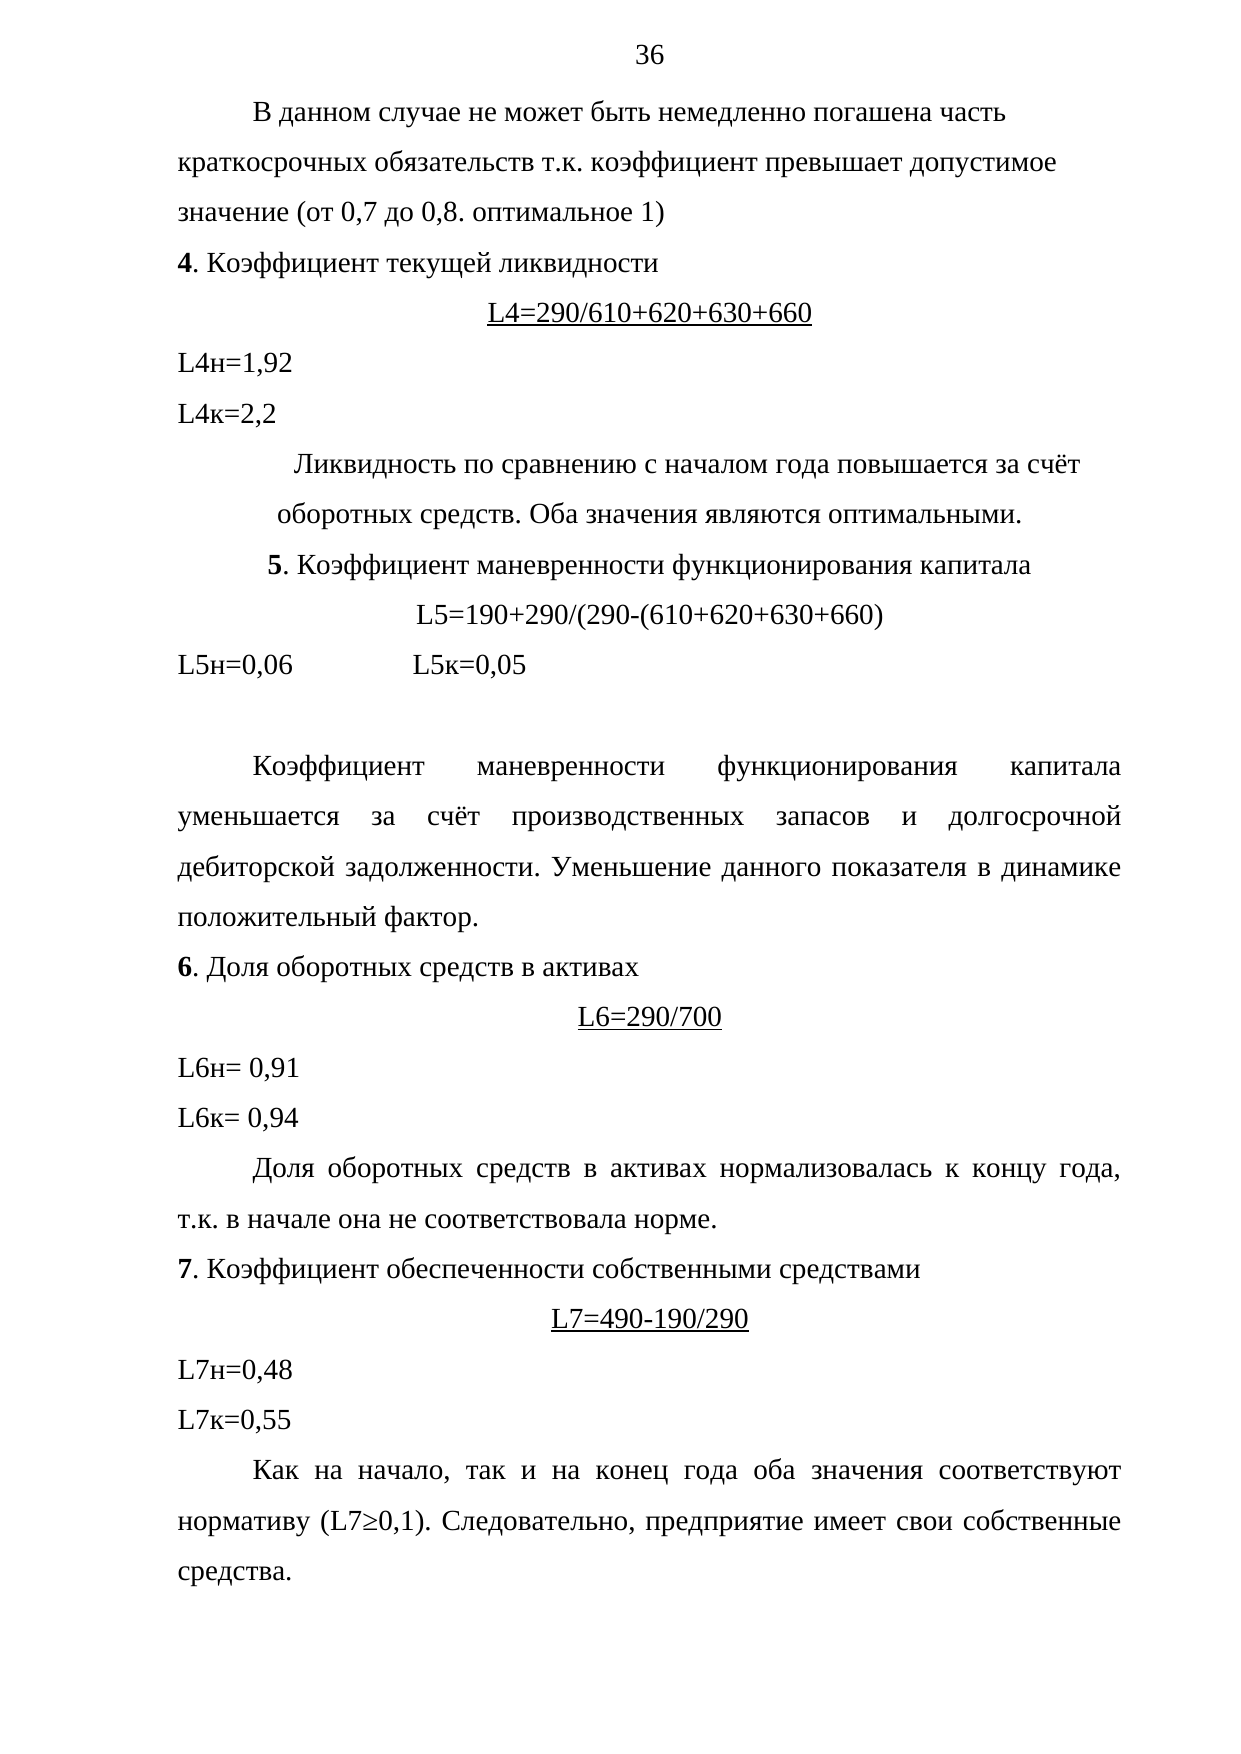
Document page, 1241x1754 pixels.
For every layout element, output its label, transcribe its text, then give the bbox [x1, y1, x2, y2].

text L4к=2,2 [177, 396, 1122, 429]
text 7. Коэффициент обеспеченности собственными средствами [177, 1251, 1122, 1285]
text 4. Коэффициент текущей ликвидности [177, 245, 1122, 278]
text L4=290/610+620+630+660 [177, 295, 1122, 329]
text L6к= 0,94 [177, 1100, 1122, 1134]
text L7н=0,48 [177, 1352, 1122, 1385]
text Коэффициент маневренности функционирования капитала уменьшается за счёт производственных запасов и долгосрочной дебиторской задолженности. Уменьшение данного показателя в динамике положительный фактор. [177, 748, 1122, 932]
text 6. Доля оборотных средств в активах [177, 949, 1122, 983]
text Как на начало, так и на конец года оба значения соответствуют нормативу (L7≥0,1). Следовательно, предприятие имеет свои собственные средства. [177, 1452, 1122, 1587]
text L7к=0,55 [177, 1402, 1122, 1436]
text L5н=0,06 L5к=0,05 [177, 647, 1122, 681]
text В данном случае не может быть немедленно погашена часть краткосрочных обязательств т.к. коэффициент превышает допустимое значение (от 0,7 до 0,8. оптимальное 1) [177, 94, 1122, 228]
text L4н=1,92 [177, 346, 1122, 379]
text L7=490-190/290 [177, 1301, 1122, 1335]
text 5. Коэффициент маневренности функционирования капитала [177, 547, 1122, 580]
text L6н= 0,91 [177, 1050, 1122, 1083]
text Ликвидность по сравнению с началом года повышается за счёт оборотных средств. Оба значения являются оптимальными. [177, 446, 1122, 530]
text L6=290/700 [177, 999, 1122, 1033]
text Доля оборотных средств в активах нормализовалась к концу года, т.к. в начале она не соответствовала норме. [177, 1151, 1122, 1234]
text L5=190+290/(290-(610+620+630+660) [177, 597, 1122, 631]
